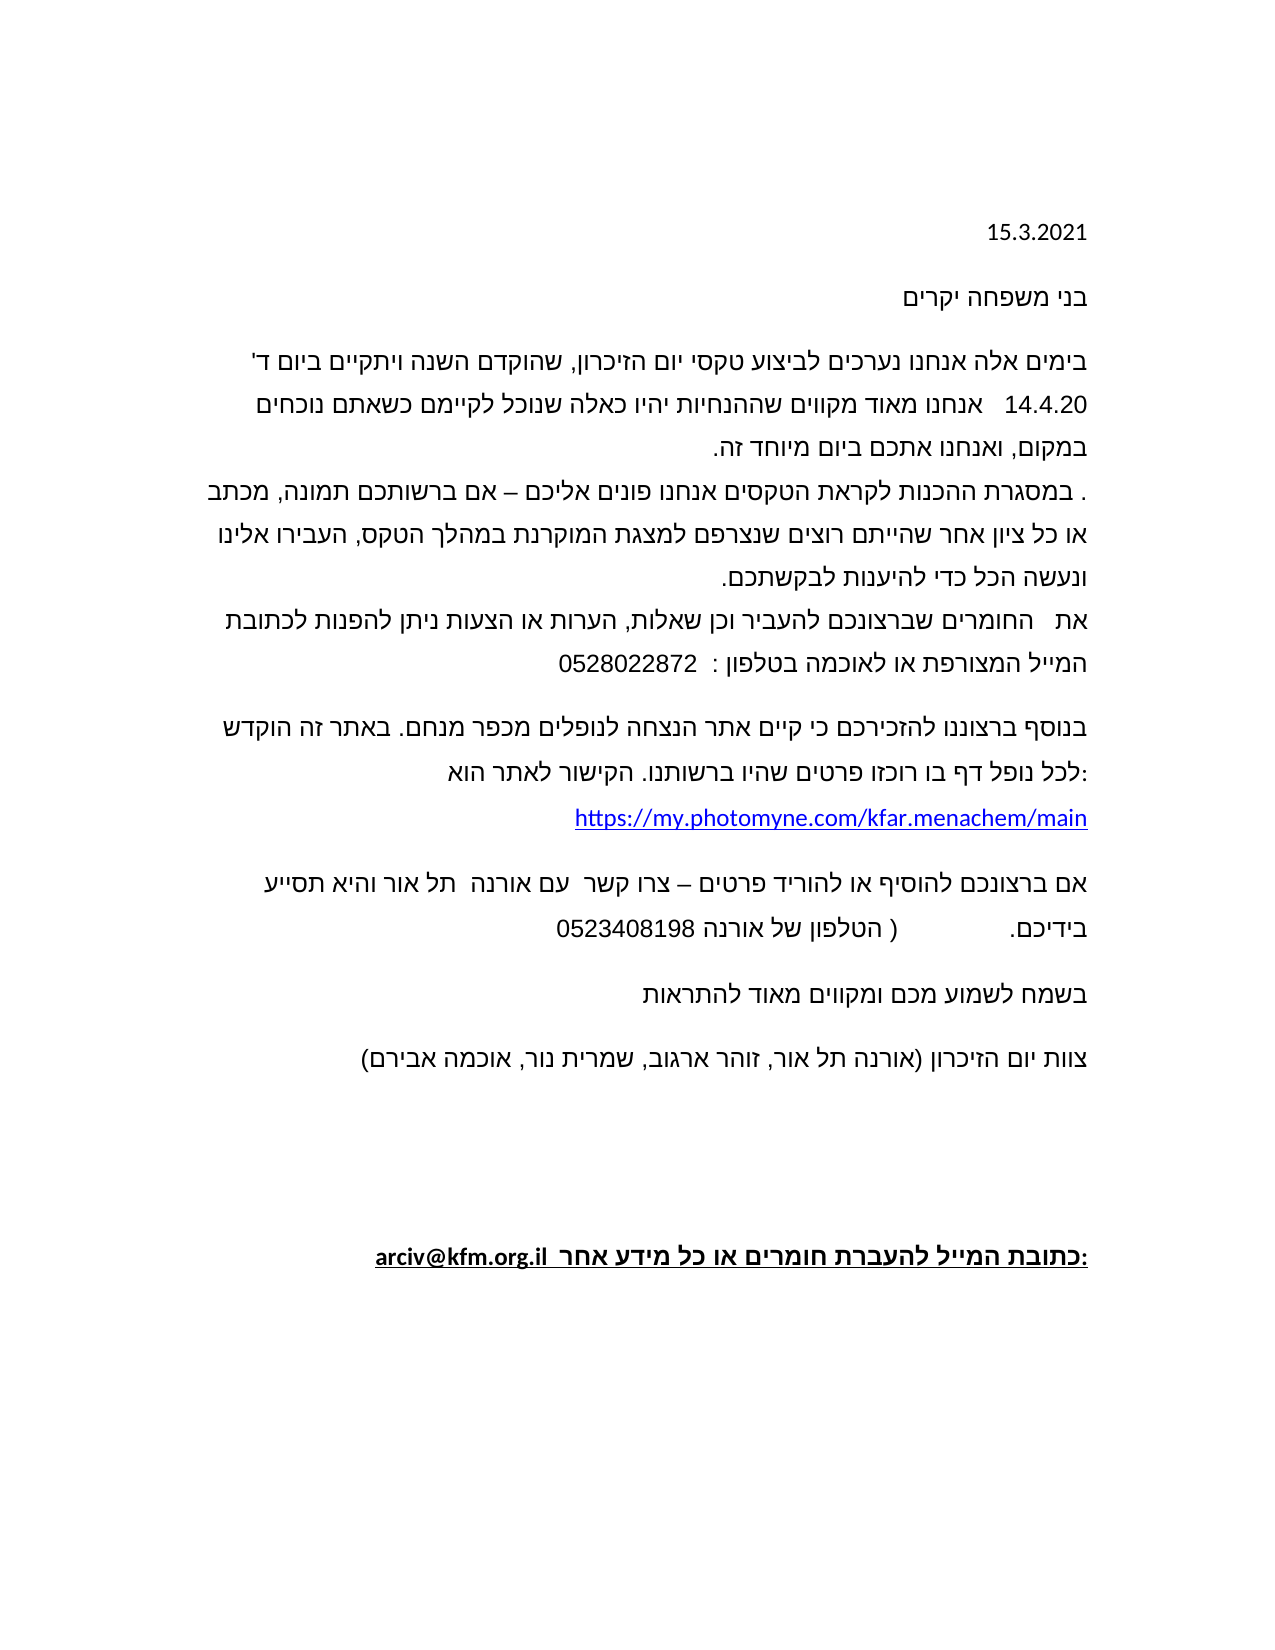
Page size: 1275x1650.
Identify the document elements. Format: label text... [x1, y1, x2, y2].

text בני משפחה יקרים [187, 283, 1087, 312]
text arciv@kfm.org.il כתובת המייל להעברת חומרים או כל מידע אחר: [187, 1241, 1087, 1271]
text 15.3.2021 [187, 217, 1087, 247]
text בימים אלה אנחנו נערכים לביצוע טקסי יום הזיכרון, שהוקדם השנה ויתקיים ביום ד' 14.4.20 אנחנו מאוד מקווים שההנחיות יהיו כאלה שנוכל לקיימם כשאתם נוכחים במקום, ואנחנו אתכם ביום מיוחד זה. . במסגרת ההכנות לקראת הטקסים אנחנו פונים אליכם – אם ברשותכם תמונה, מכתב או כל ציון אחר שהייתם רוצים שנצרפם למצגת המוקרנת במהלך הטקס, העבירו אלינו ונעשה הכל כדי להיענות לבקשתכם. את החומרים שברצונכם להעביר וכן שאלות, הערות או הצעות ניתן להפנות לכתובת המייל המצורפת או לאוכמה בטלפון : 0528022872 [187, 347, 1087, 678]
text בשמח לשמוע מכם ומקווים מאוד להתראות [187, 980, 1087, 1008]
text צוות יום הזיכרון (אורנה תל אור, זוהר ארגוב, שמרית נור, אוכמה אבירם) [187, 1044, 1087, 1072]
text אם ברצונכם להוסיף או להוריד פרטים – צרו קשר עם אורנה תל אור והיא תסייע בידיכם. ( הטלפון של אורנה 0523408198 [187, 869, 1087, 944]
text בנוסף ברצוננו להזכירכם כי קיים אתר הנצחה לנופלים מכפר מנחם. באתר זה הוקדש לכל נופל דף בו רוכזו פרטים שהיו ברשותנו. הקישור לאתר הוא: https://my.photomyne.com/kfar.menachem/main [187, 713, 1087, 833]
